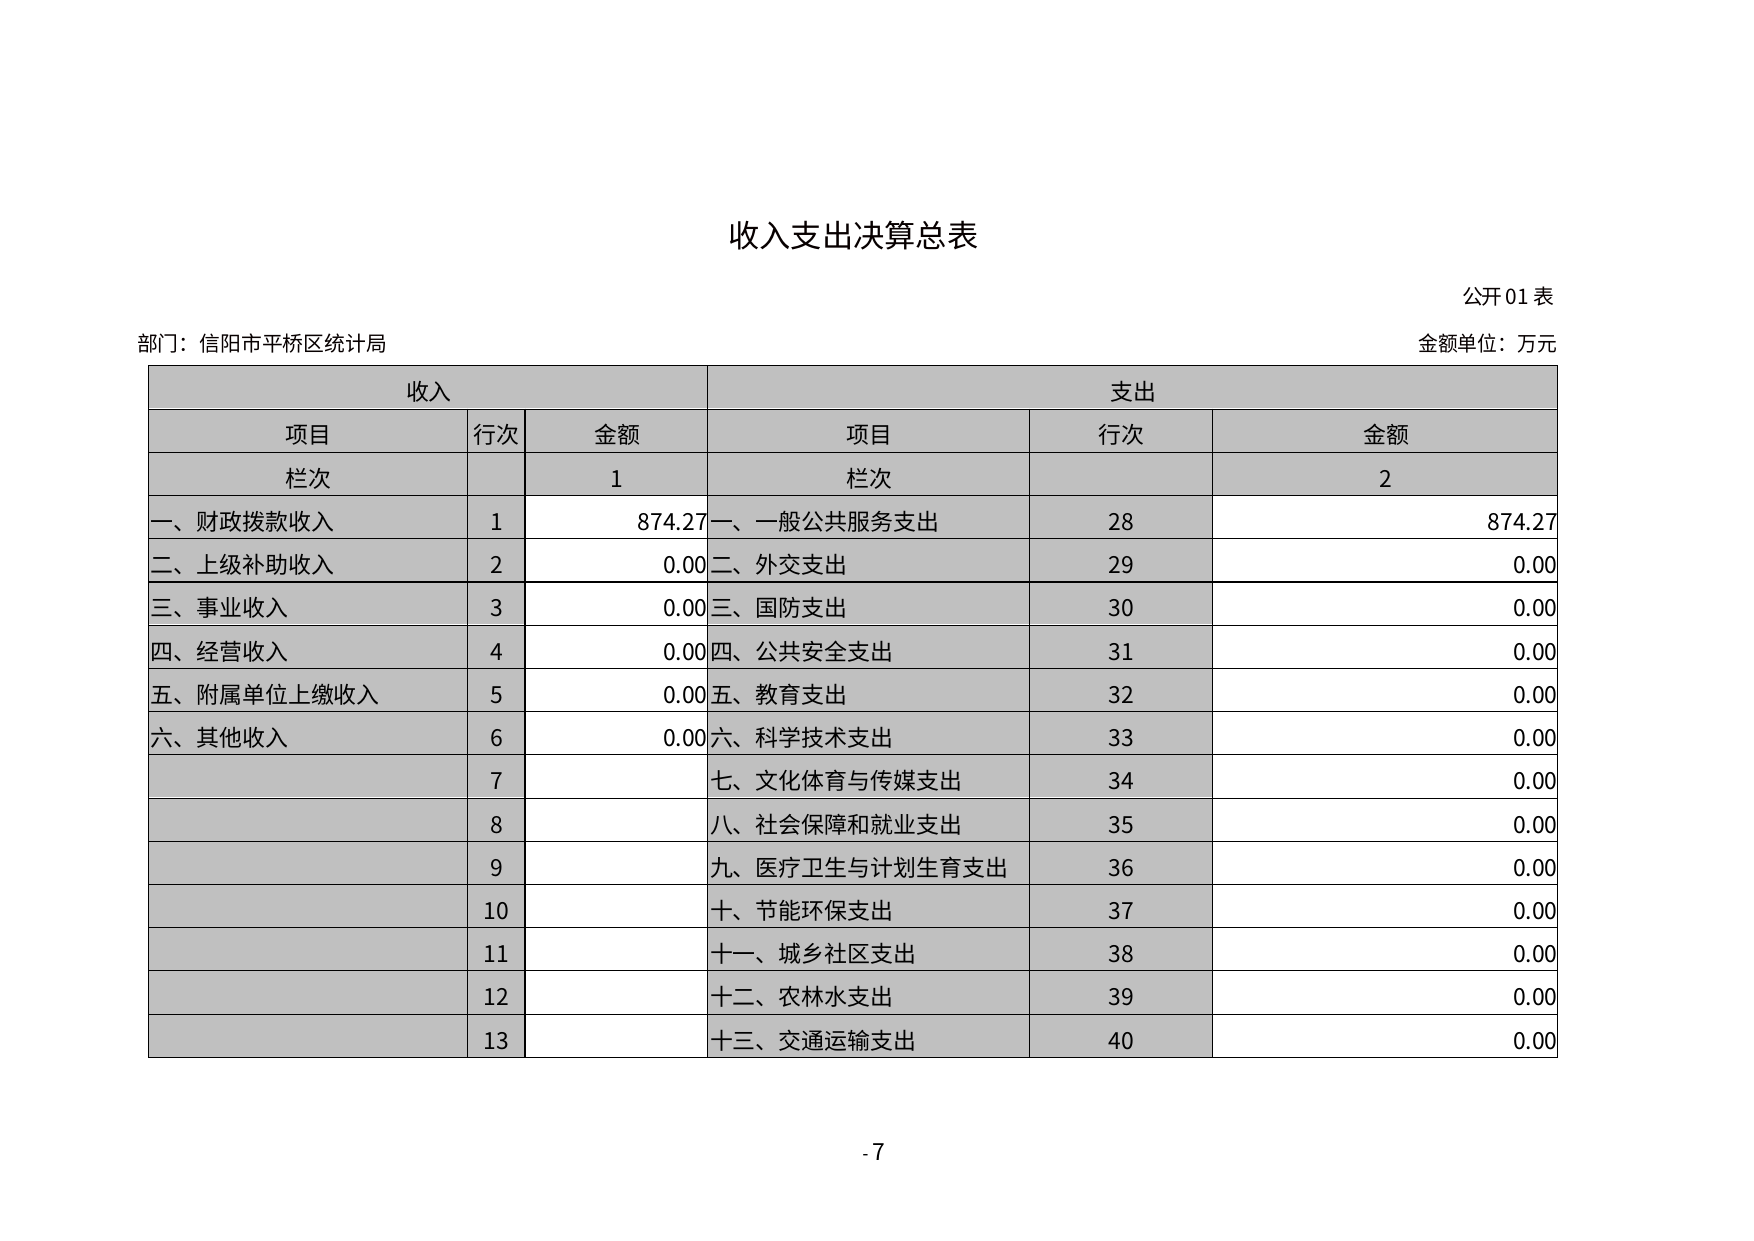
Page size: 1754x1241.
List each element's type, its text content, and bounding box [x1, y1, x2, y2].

table_cell [149, 755, 467, 797]
table_cell 874.27 [1213, 496, 1557, 538]
table_cell 40 [1030, 1015, 1212, 1057]
table_cell 12 [468, 971, 524, 1014]
table_cell 1 [526, 453, 707, 495]
table_cell 4 [468, 626, 524, 668]
table_cell 金额 [526, 410, 707, 452]
table_cell 一、一般公共服务支出 [708, 496, 1029, 538]
table_cell [526, 971, 707, 1014]
table_cell 0.00 [1213, 971, 1557, 1014]
table_cell 3 [468, 583, 524, 624]
table_cell 10 [468, 885, 524, 927]
table_cell 7 [468, 755, 524, 797]
table_cell [149, 1015, 467, 1057]
table_cell 6 [468, 712, 524, 754]
table_cell 二、外交支出 [708, 539, 1029, 581]
table_cell [526, 799, 707, 841]
table_cell 0.00 [1213, 539, 1557, 581]
table_cell [149, 799, 467, 841]
table_cell 0.00 [526, 583, 707, 624]
table_cell [526, 842, 707, 884]
table_cell 5 [468, 669, 524, 711]
table_cell 0.00 [1213, 712, 1557, 754]
table_cell 金额 [1213, 410, 1557, 452]
table_cell 0.00 [1213, 885, 1557, 927]
table_cell [526, 885, 707, 927]
table_cell 项目 [708, 410, 1029, 452]
table_cell 六、科学技术支出 [708, 712, 1029, 754]
table_cell 十三、交通运输支出 [708, 1015, 1029, 1057]
table_cell 8 [468, 799, 524, 841]
table_cell 五、附属单位上缴收入 [149, 669, 467, 711]
text 收入支出决算总表 [472, 211, 1235, 257]
table_cell 一、财政拨款收入 [149, 496, 467, 538]
table_cell 八、社会保障和就业支出 [708, 799, 1029, 841]
table_cell 36 [1030, 842, 1212, 884]
table_cell 三、国防支出 [708, 583, 1029, 624]
table_cell 九、医疗卫生与计划生育支出 [708, 842, 1029, 884]
table_cell 9 [468, 842, 524, 884]
table_cell 0.00 [526, 712, 707, 754]
table_cell 38 [1030, 928, 1212, 970]
table_cell 874.27 [526, 496, 707, 538]
table_cell 0.00 [1213, 799, 1557, 841]
table_cell [526, 1015, 707, 1057]
table_cell 栏次 [149, 453, 467, 495]
table_cell 35 [1030, 799, 1212, 841]
table_cell 32 [1030, 669, 1212, 711]
table_cell [468, 453, 524, 495]
table_cell 0.00 [1213, 669, 1557, 711]
table_cell 39 [1030, 971, 1212, 1014]
table_header 收入 [149, 366, 707, 408]
table_cell 十一、城乡社区支出 [708, 928, 1029, 970]
table_cell [1030, 453, 1212, 495]
table_cell 33 [1030, 712, 1212, 754]
table_cell 0.00 [526, 669, 707, 711]
table_cell 0.00 [526, 539, 707, 581]
table_cell 五、教育支出 [708, 669, 1029, 711]
table_cell 0.00 [1213, 928, 1557, 970]
table_cell 0.00 [1213, 1015, 1557, 1057]
table_cell 2 [468, 539, 524, 581]
table_cell 十、节能环保支出 [708, 885, 1029, 927]
table_cell 行次 [468, 410, 524, 452]
table_cell 0.00 [526, 626, 707, 668]
table_cell 13 [468, 1015, 524, 1057]
table_cell 栏次 [708, 453, 1029, 495]
table_cell [149, 842, 467, 884]
text 公开 01 表 [135, 280, 1556, 310]
text 部门：信阳市平桥区统计局 金额单位：万元 [135, 327, 1556, 357]
table_cell 28 [1030, 496, 1212, 538]
table_header 支出 [708, 366, 1557, 408]
table_cell 0.00 [1213, 842, 1557, 884]
table_cell 二、上级补助收入 [149, 539, 467, 581]
table_cell [149, 971, 467, 1014]
table_cell 三、事业收入 [149, 583, 467, 624]
table_cell 行次 [1030, 410, 1212, 452]
table_cell [526, 928, 707, 970]
table_cell 四、公共安全支出 [708, 626, 1029, 668]
table_cell 十二、农林水支出 [708, 971, 1029, 1014]
table_cell [149, 928, 467, 970]
table_cell 37 [1030, 885, 1212, 927]
table_cell 项目 [149, 410, 467, 452]
table_cell 七、文化体育与传媒支出 [708, 755, 1029, 797]
table_cell 0.00 [1213, 626, 1557, 668]
table_cell 0.00 [1213, 583, 1557, 624]
table_cell [149, 885, 467, 927]
table_cell [526, 755, 707, 797]
table_cell 31 [1030, 626, 1212, 668]
table_cell 六、其他收入 [149, 712, 467, 754]
table_cell 29 [1030, 539, 1212, 581]
table_cell 30 [1030, 583, 1212, 624]
table_cell 34 [1030, 755, 1212, 797]
table_cell 11 [468, 928, 524, 970]
table_cell 1 [468, 496, 524, 538]
table_cell 四、经营收入 [149, 626, 467, 668]
table_cell 0.00 [1213, 755, 1557, 797]
table_cell 2 [1213, 453, 1557, 495]
